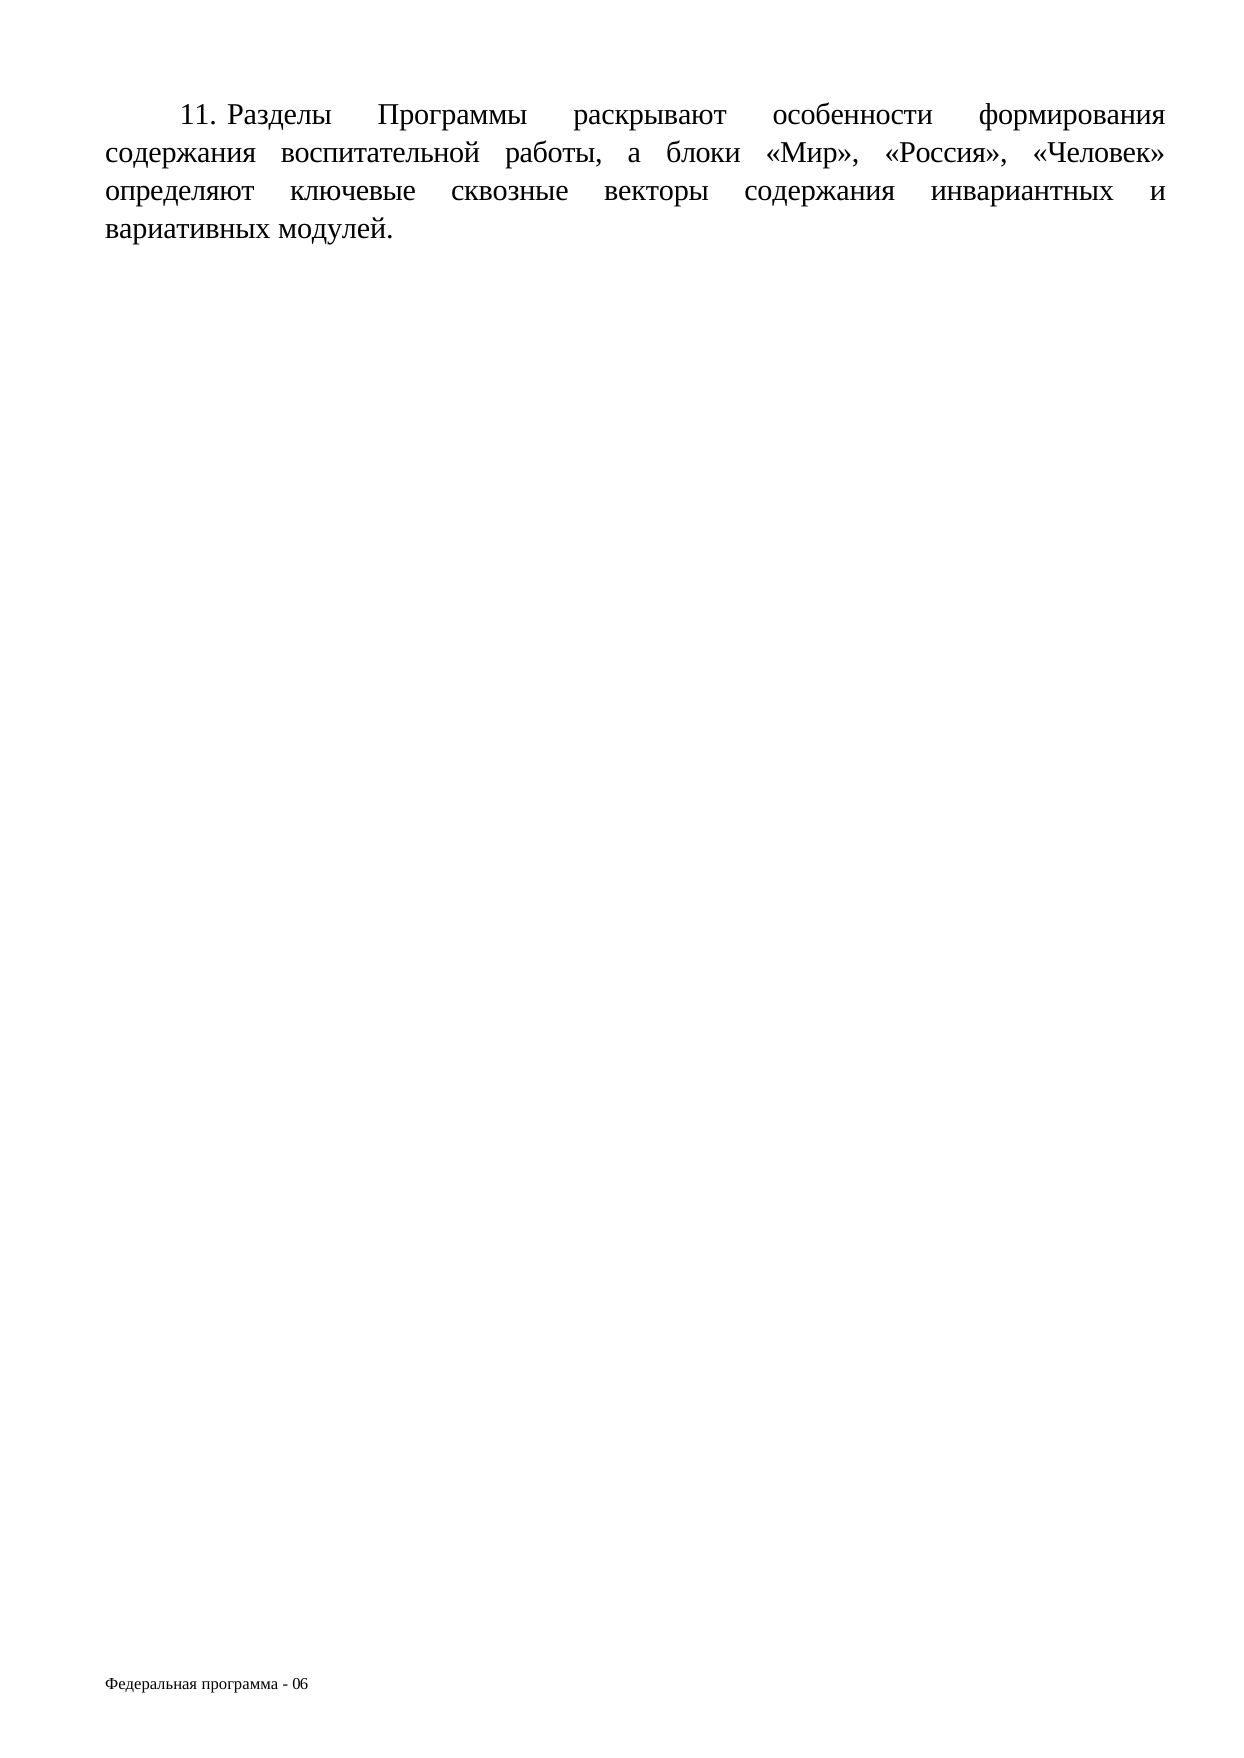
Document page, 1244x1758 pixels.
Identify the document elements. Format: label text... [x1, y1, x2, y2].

list Разделы Программы раскрывают особенности формирования содержания воспитательной работы, а блоки «Мир», «Россия», «Человек» определяют ключевые сквозные векторы содержания инвариантных и вариативных модулей. [105, 96, 1166, 245]
